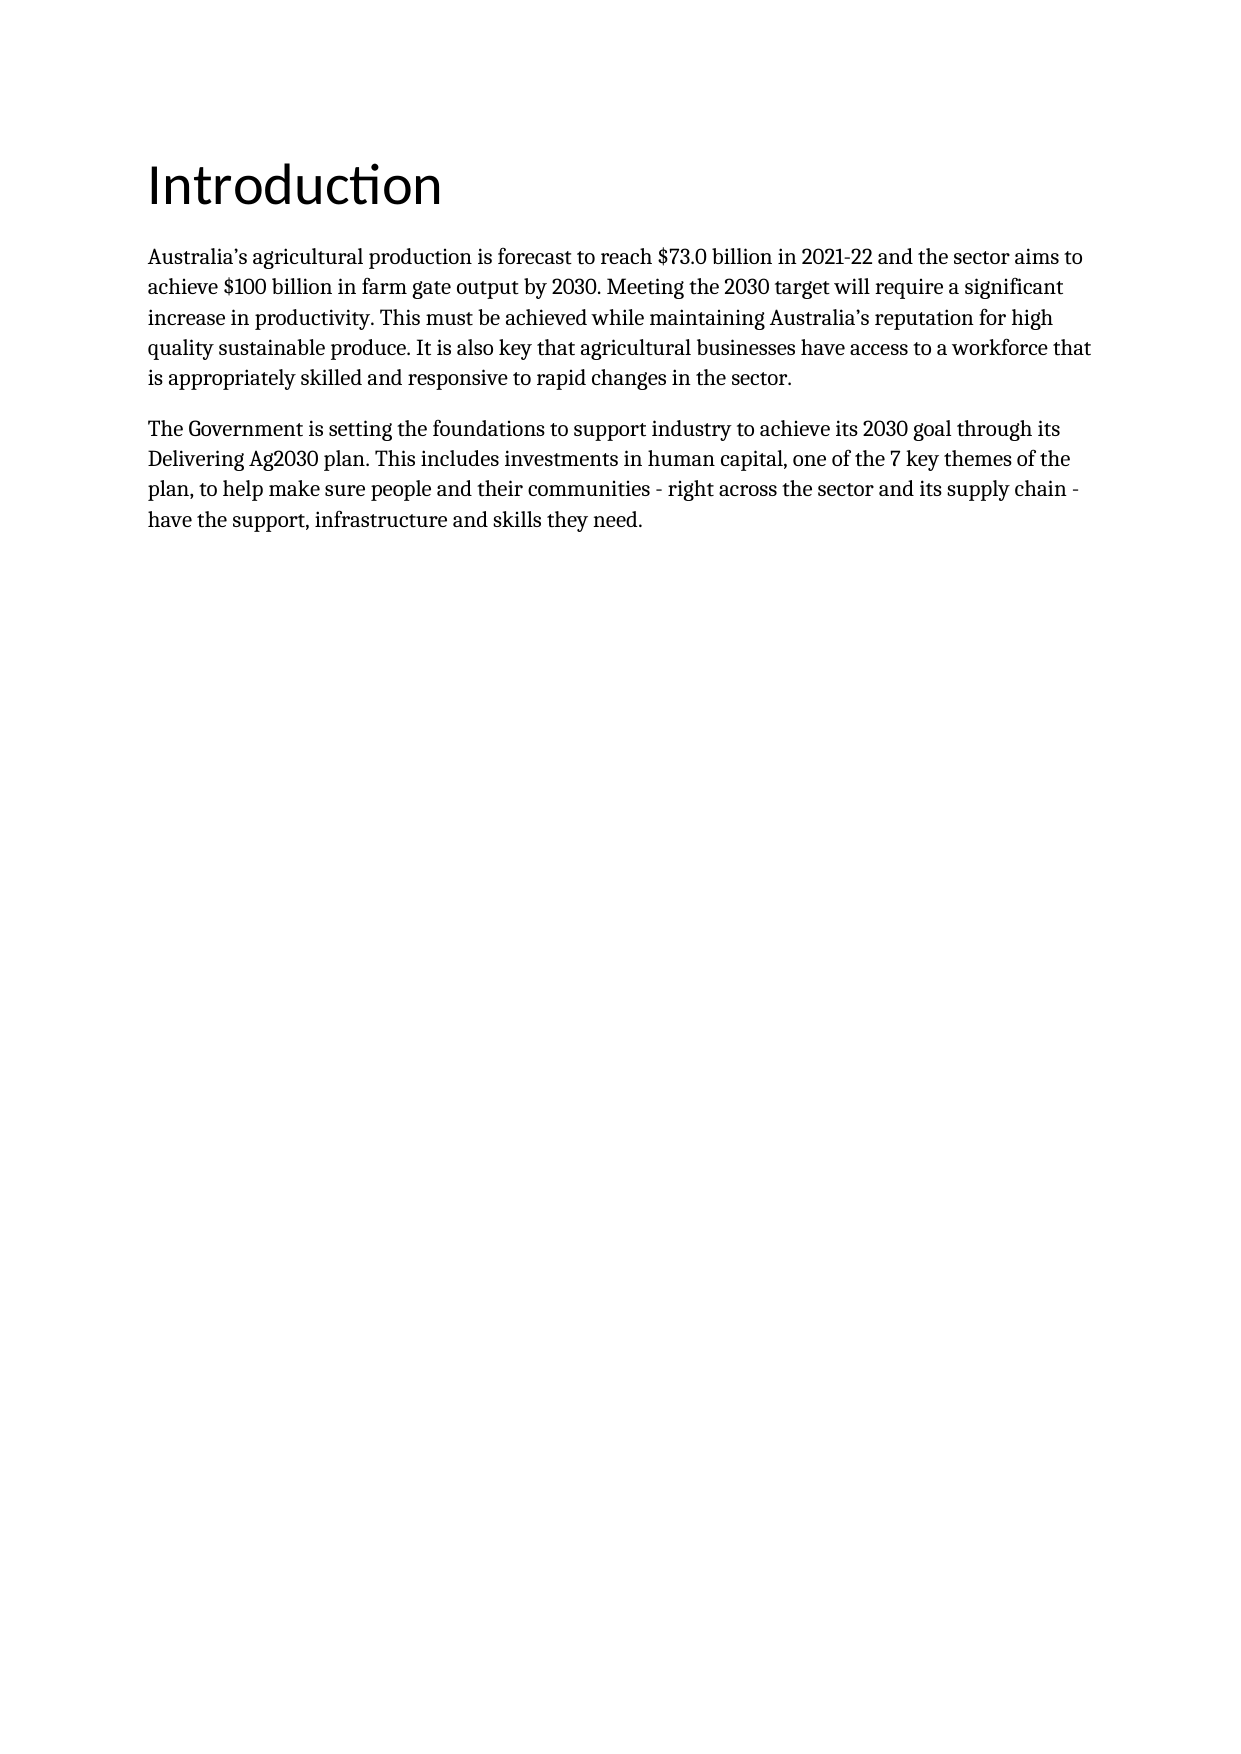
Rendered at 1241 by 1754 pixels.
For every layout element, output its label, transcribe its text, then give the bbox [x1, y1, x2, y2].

text Australia’s agricultural production is forecast to reach $73.0 billion in 2021-22 and the sector aims to achieve $100 billion in farm gate output by 2030. Meeting the 2030 target will require a significant increase in productivity. This must be achieved while maintaining Australia’s reputation for high quality sustainable produce. It is also key that agricultural businesses have access to a workforce that is appropriately skilled and responsive to rapid changes in the sector. [148, 244, 1092, 391]
subtitle Introduction [148, 148, 1092, 219]
text The Government is setting the foundations to support industry to achieve its 2030 goal through its Delivering Ag2030 plan. This includes investments in human capital, one of the 7 key themes of the plan, to help make sure people and their communities - right across the sector and its supply chain - have the support, infrastructure and skills they need. [148, 416, 1092, 533]
